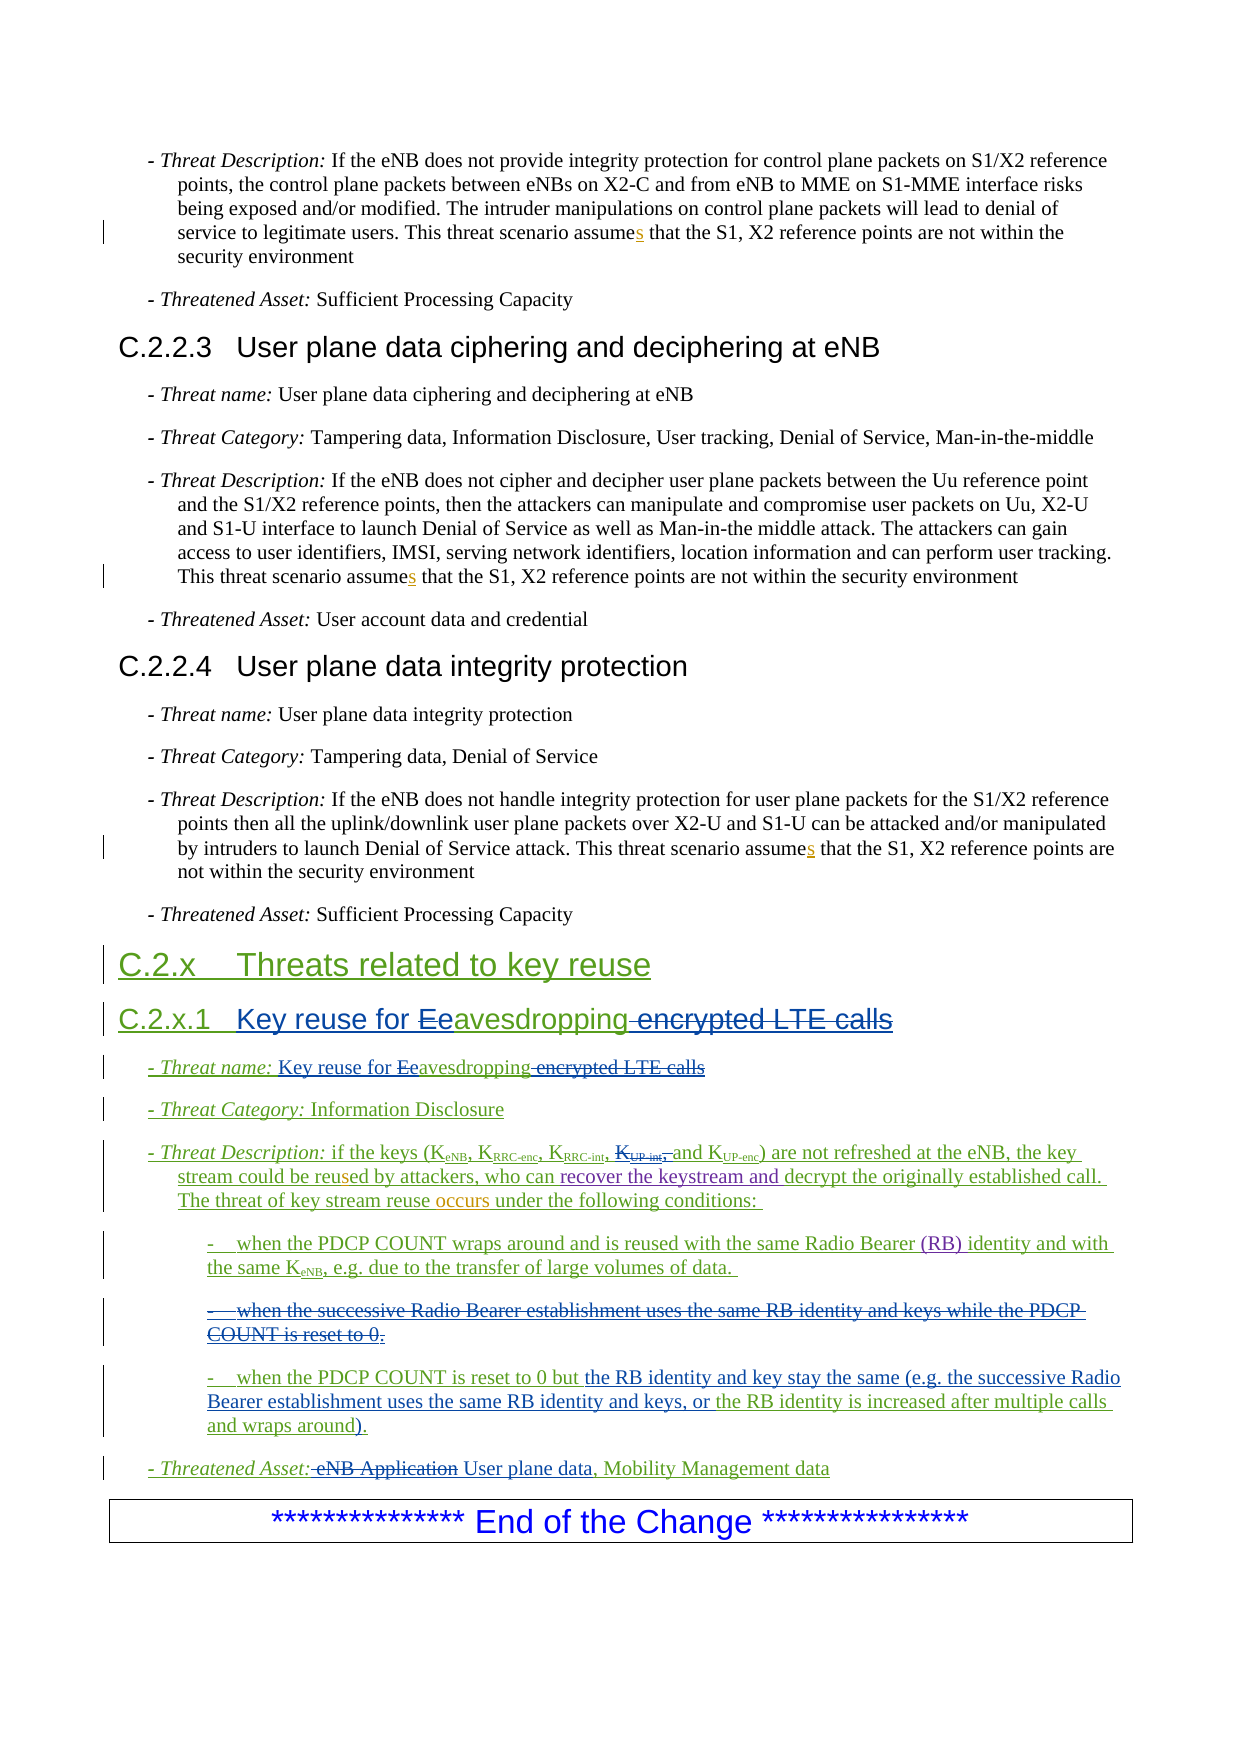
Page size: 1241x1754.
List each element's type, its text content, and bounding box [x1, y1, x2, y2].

text - Threat Description: If the eNB does not handle integrity protection for user plane packets for the S1/X2 reference points then all the uplink/downlink user plane packets over X2-U and S1-U can be attacked and/or manipulated by intruders to launch Denial of Service attack. This threat scenario assume that the S1, X2 reference points are not within the security environment [148, 787, 1122, 883]
text - Threatened Asset: User account data and credential [148, 607, 1122, 631]
text - Threatened Asset: Sufficient Processing Capacity [148, 287, 1122, 311]
text - Threat Category: Tampering data, Denial of Service [148, 744, 1122, 768]
text - Threat Category: Tampering data, Information Disclosure, User tracking, Denial of Service, Man-in-the-middle [148, 425, 1122, 449]
text - Threat Description: If the eNB does not provide integrity protection for control plane packets on S1/X2 reference points, the control plane packets between eNBs on X2-C and from eNB to MME on S1-MME interface risks being exposed and/or modified. The intruder manipulations on control plane packets will lead to denial of service to legitimate users. This threat scenario assume that the S1, X2 reference points are not within the security environment [148, 148, 1122, 268]
text - Threat name: User plane data ciphering and deciphering at eNB [148, 382, 1122, 406]
subtitle C.2.2.3 User plane data ciphering and deciphering at eNB [118, 329, 1122, 363]
text - Threatened Asset: Sufficient Processing Capacity [148, 902, 1122, 926]
text *************** End of the Change **************** [110, 1500, 1132, 1542]
text - Threat Description: If the eNB does not cipher and decipher user plane packets between the Uu reference point and the S1/X2 reference points, then the attackers can manipulate and compromise user packets on Uu, X2-U and S1-U interface to launch Denial of Service as well as Man-in-the middle attack. The attackers can gain access to user identifiers, IMSI, serving network identifiers, location information and can perform user tracking. This threat scenario assume that the S1, X2 reference points are not within the security environment [148, 467, 1122, 588]
subtitle C.2.2.4 User plane data integrity protection [118, 649, 1122, 683]
text - Threat name: User plane data integrity protection [148, 702, 1122, 726]
